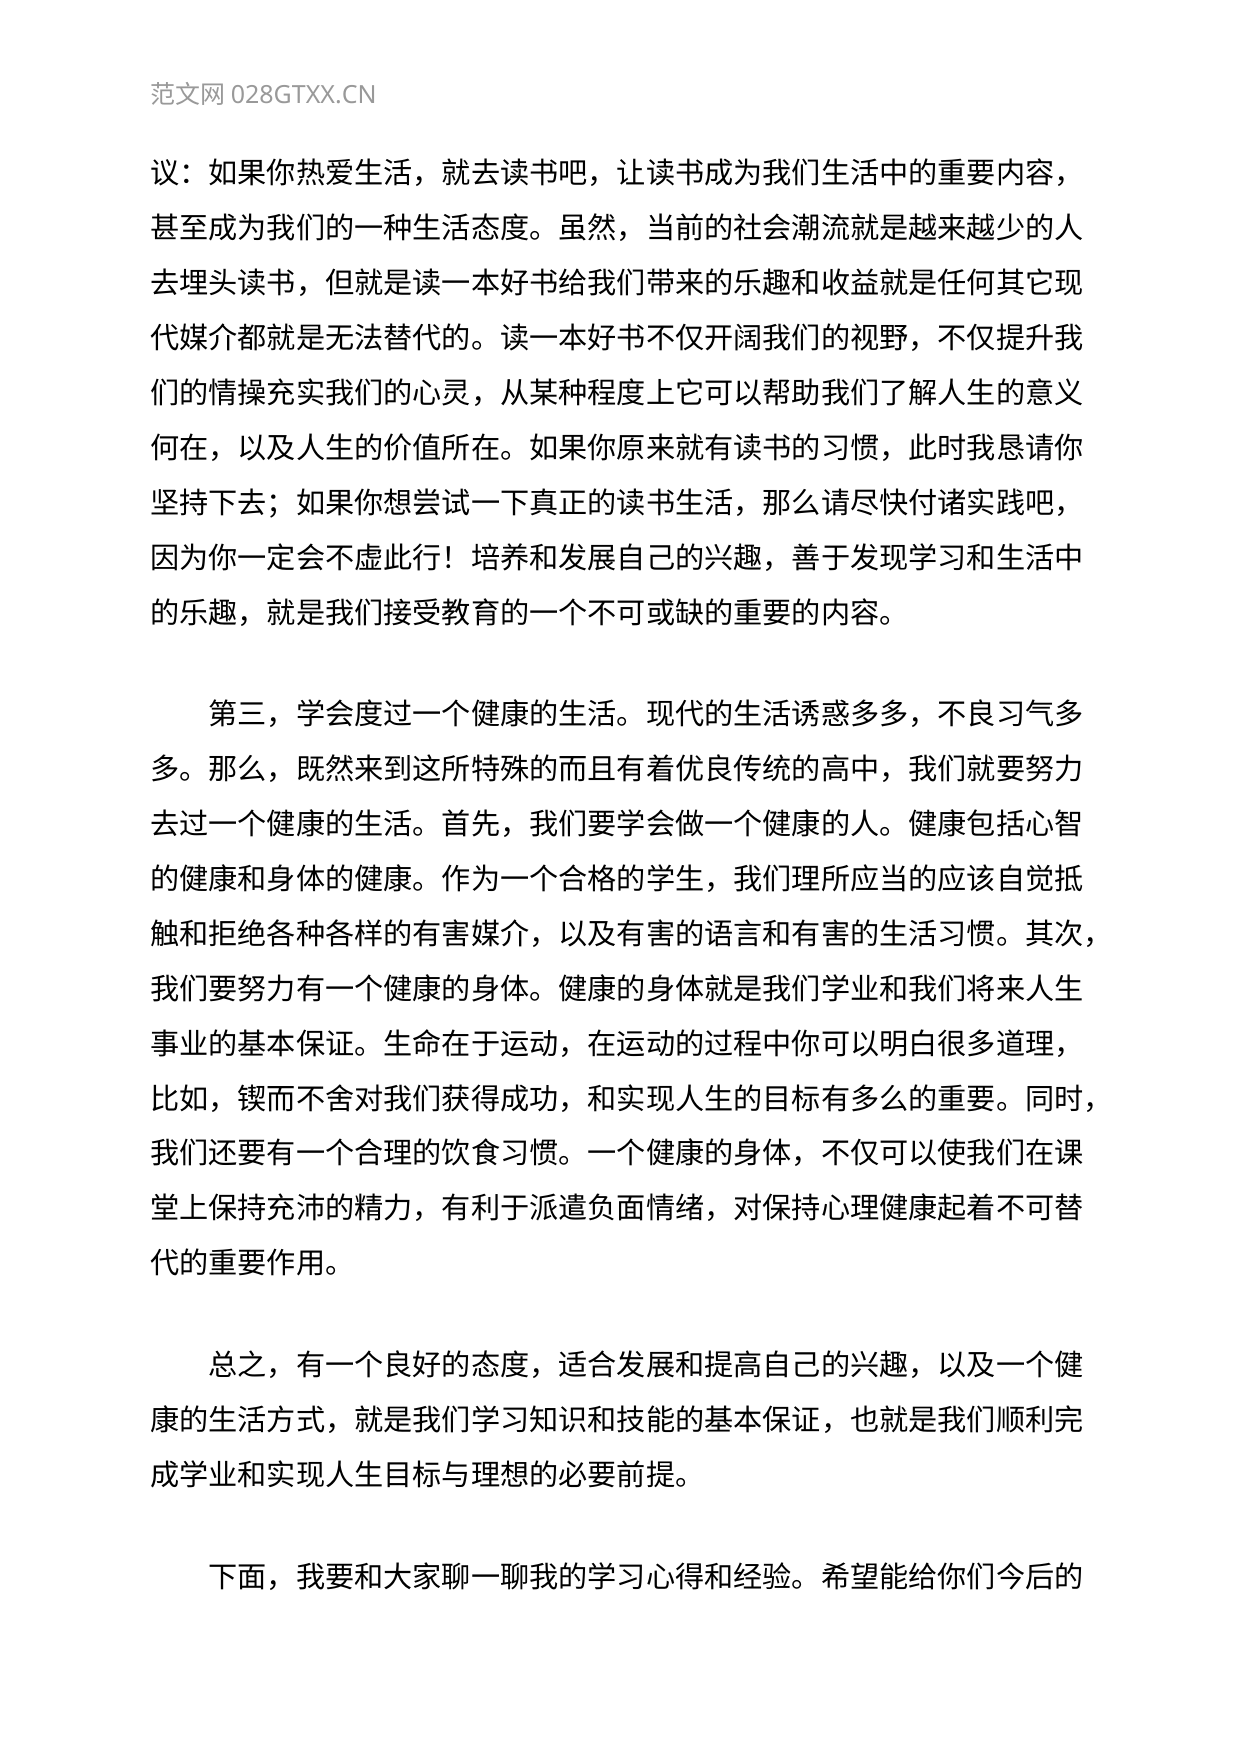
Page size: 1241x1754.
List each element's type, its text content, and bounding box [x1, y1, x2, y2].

text 总之，有一个良好的态度，适合发展和提高自己的兴趣，以及一个健康的生活方式，就是我们学习知识和技能的基本保证，也就是我们顺利完成学业和实现人生目标与理想的必要前提。 [150, 1342, 1090, 1494]
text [150, 150, 1090, 631]
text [150, 1553, 1090, 1596]
text 第三，学会度过一个健康的生活。现代的生活诱惑多多，不良习气多多。那么，既然来到这所特殊的而且有着优良传统的高中，我们就要努力去过一个健康的生活。首先，我们要学会做一个健康的人。健康包括心智的健康和身体的健康。作为一个合格的学生，我们理所应当的应该自觉抵触和拒绝各种各样的有害媒介，以及有害的语言和有害的生活习惯。其次，我们要努力有一个健康的身体。健康的身体就是我们学业和我们将来人生事业的基本保证。生命在于运动，在运动的过程中你可以明白很多道理，比如，锲而不舍对我们获得成功，和实现人生的目标有多么的重要。同时，我们还要有一个合理的饮食习惯。一个健康的身体，不仅可以使我们在课堂上保持充沛的精力，有利于派遣负面情绪，对保持心理健康起着不可替代的重要作用。 [150, 691, 1090, 1282]
